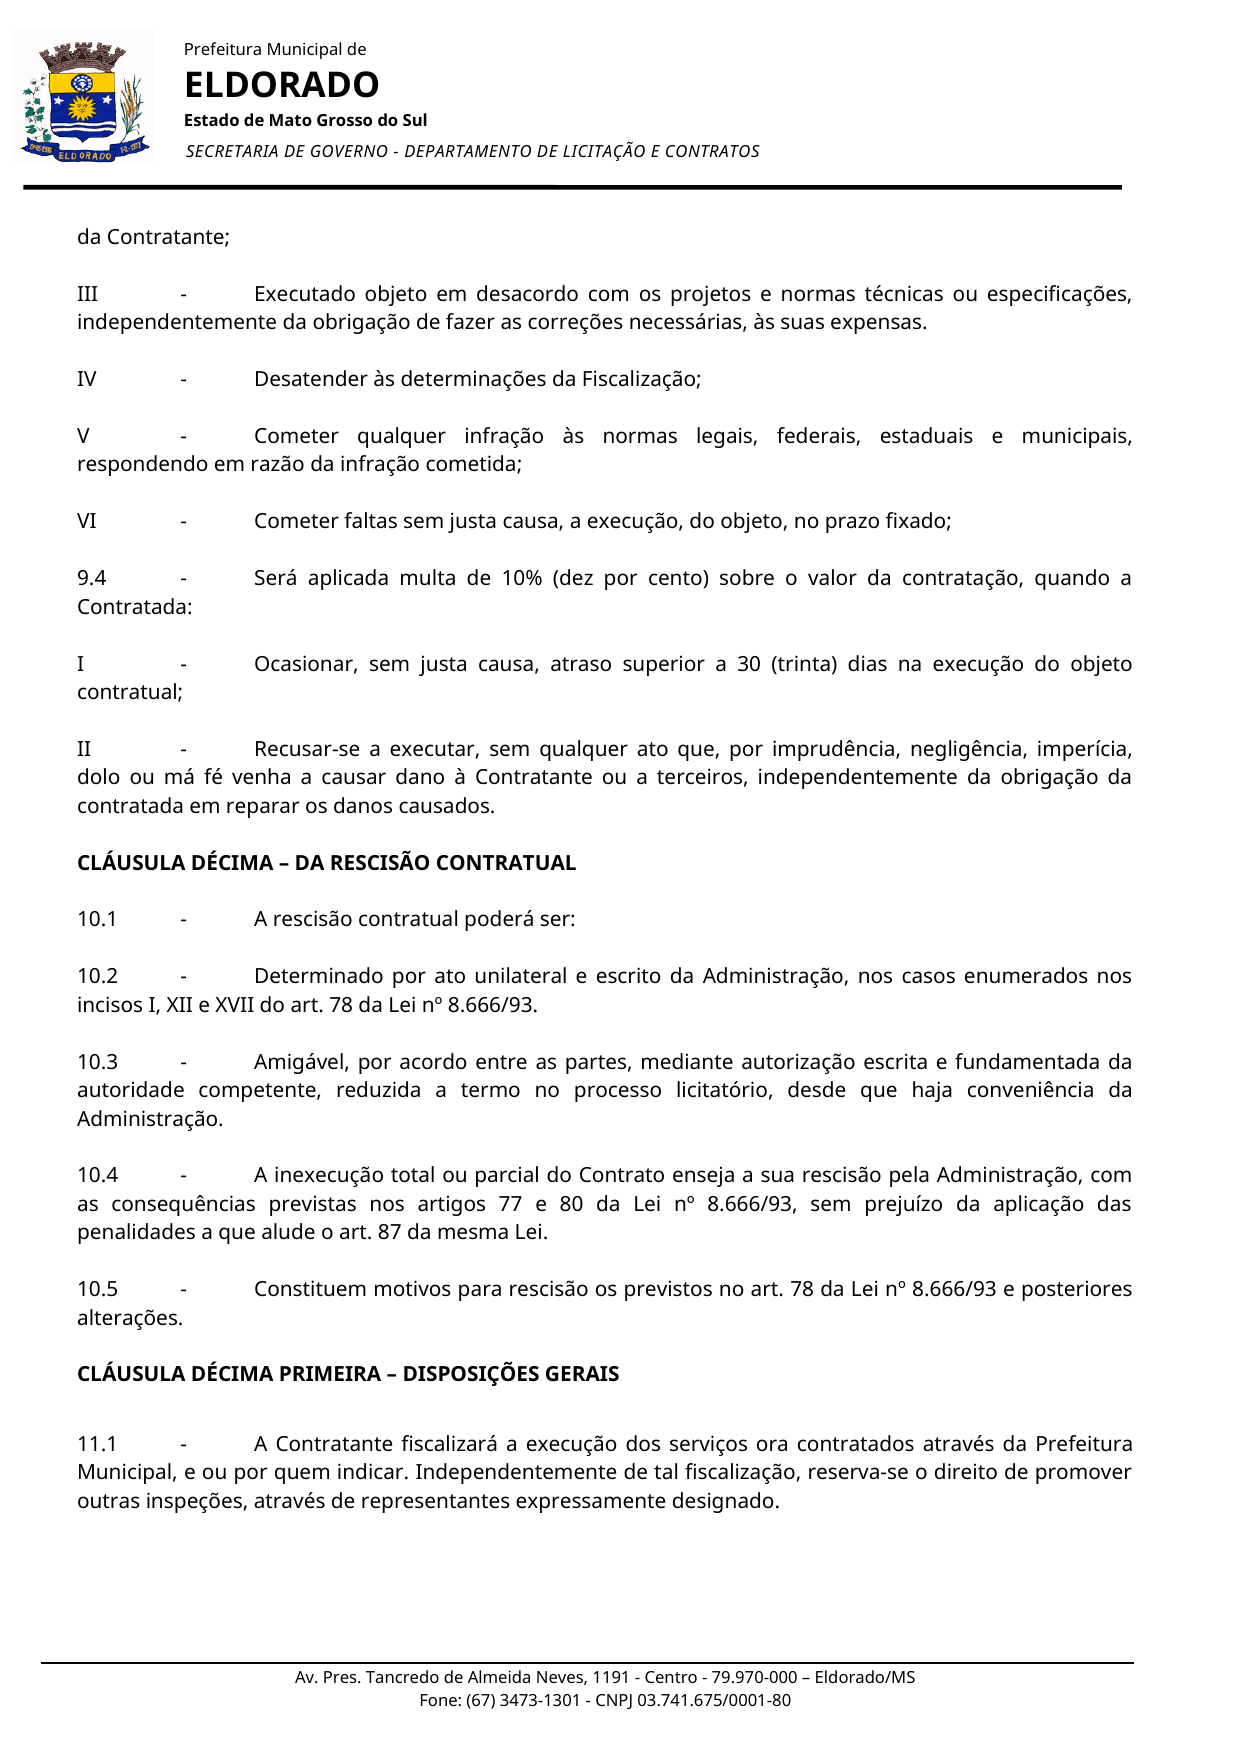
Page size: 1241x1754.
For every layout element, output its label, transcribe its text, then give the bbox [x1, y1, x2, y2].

text 10.3 - Amigável, por acordo entre as partes, mediante autorização escrita e fundamentada da autoridade competente, reduzida a termo no processo licitatório, desde que haja conveniência da Administração. [77, 1047, 1134, 1132]
text IV - Desatender às determinações da Fiscalização; [77, 364, 1134, 393]
text II - Recusar-se a executar, sem qualquer ato que, por imprudência, negligência, imperícia, dolo ou má fé venha a causar dano à Contratante ou a terceiros, independentemente da obrigação da contratada em reparar os danos causados. [77, 734, 1134, 819]
text 10.5 - Constituem motivos para rescisão os previstos no art. 78 da Lei nº 8.666/93 e posteriores alterações. [77, 1274, 1134, 1331]
text CLÁUSULA DÉCIMA – DA RESCISÃO CONTRATUAL [77, 848, 1134, 876]
text V - Cometer qualquer infração às normas legais, federais, estaduais e municipais, respondendo em razão da infração cometida; [77, 421, 1134, 478]
text VI - Cometer faltas sem justa causa, a execução, do objeto, no prazo fixado; [77, 506, 1134, 535]
text 11.1 - A Contratante fiscalizará a execução dos serviços ora contratados através da Prefeitura Municipal, e ou por quem indicar. Independentemente de tal fiscalização, reserva-se o direito de promover outras inspeções, através de representantes expressamente designado. [77, 1429, 1134, 1514]
text III - Executado objeto em desacordo com os projetos e normas técnicas ou especificações, independentemente da obrigação de fazer as correções necessárias, às suas expensas. [77, 279, 1134, 336]
text CLÁUSULA DÉCIMA PRIMEIRA – DISPOSIÇÕES GERAIS [77, 1359, 1134, 1388]
text II - Transferir ou ceder obrigações, no todo ou em parte, a terceiro, sem prévia autorização da Contratante; [77, 222, 1134, 251]
picture [14, 30, 154, 165]
text I - Ocasionar, sem justa causa, atraso superior a 30 (trinta) dias na execução do objeto contratual; [77, 649, 1134, 706]
text 10.1 - A rescisão contratual poderá ser: [77, 904, 1134, 933]
text 10.4 - A inexecução total ou parcial do Contrato enseja a sua rescisão pela Administração, com as consequências previstas nos artigos 77 e 80 da Lei nº 8.666/93, sem prejuízo da aplicação das penalidades a que alude o art. 87 da mesma Lei. [77, 1161, 1134, 1246]
text 9.4 - Será aplicada multa de 10% (dez por cento) sobre o valor da contratação, quando a Contratada: [77, 563, 1134, 620]
text 10.2 - Determinado por ato unilateral e escrito da Administração, nos casos enumerados nos incisos I, XII e XVII do art. 78 da Lei nº 8.666/93. [77, 961, 1134, 1018]
